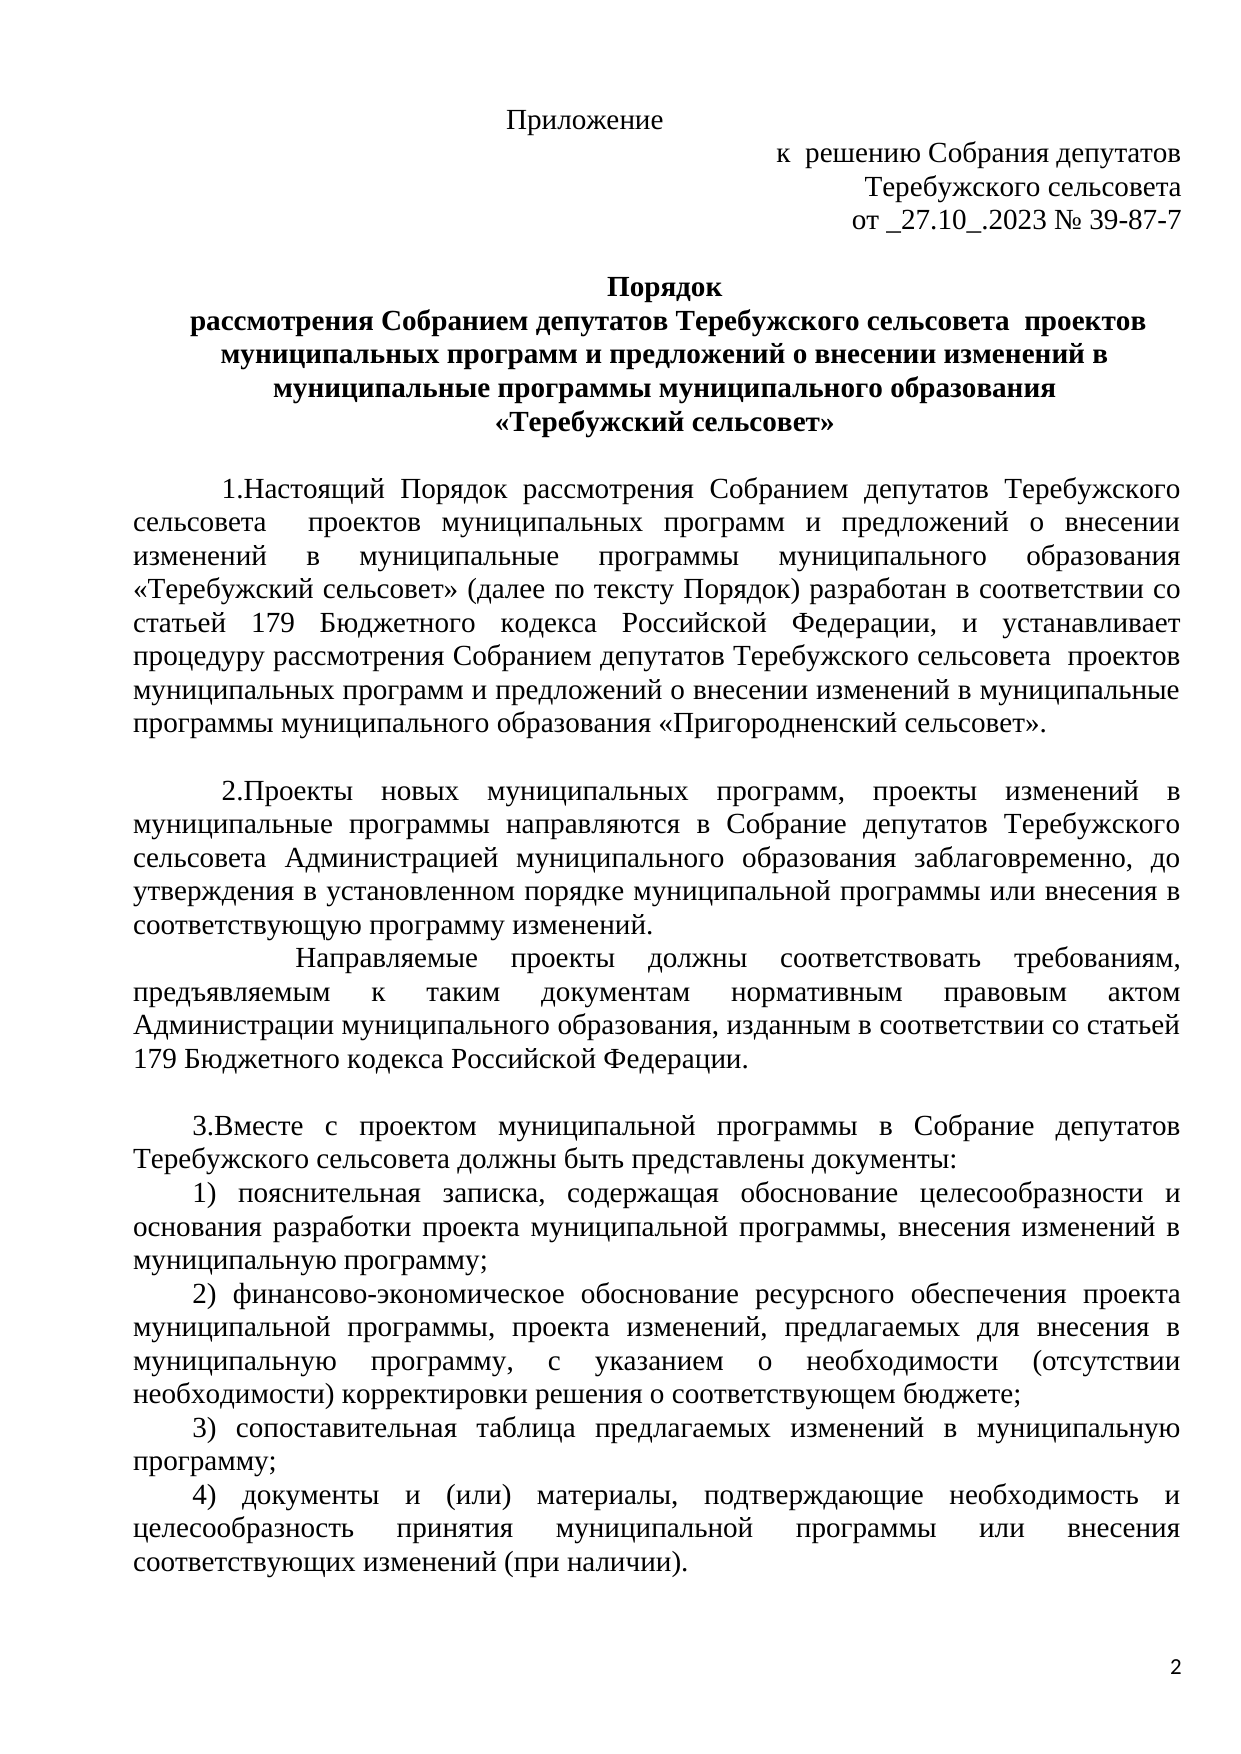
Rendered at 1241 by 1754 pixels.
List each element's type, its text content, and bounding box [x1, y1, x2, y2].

list 1.Настоящий Порядок рассмотрения Собранием депутатов Теребужского сельсовета проектов муниципальных программ и предложений о внесении изменений в муниципальные программы муниципального образования «Теребужский сельсовет» (далее по тексту Порядок) разработан в соответствии со статьей 179 Бюджетного кодекса Российской Федерации, и устанавливает процедуру рассмотрения Собранием депутатов Теребужского сельсовета проектов муниципальных программ и предложений о внесении изменений в муниципальные программы муниципального образования «Пригородненский сельсовет». [133, 471, 1181, 739]
text Теребужского сельсовета [148, 169, 1181, 202]
list 3.Вместе с проектом муниципальной программы в Собрание депутатов Теребужского сельсовета должны быть представлены документы: [133, 1108, 1181, 1175]
list рассмотрения Собранием депутатов Теребужского сельсовета проектов муниципальных программ и предложений о внесении изменений в муниципальные программы муниципального образования [148, 303, 1181, 404]
text Приложение [148, 102, 1181, 135]
text к решению Собрания депутатов [148, 135, 1181, 169]
list Направляемые проекты должны соответствовать требованиям, предъявляемым к таким документам нормативным правовым актом Администрации муниципального образования, изданным в соответствии со статьей 179 Бюджетного кодекса Российской Федерации. [133, 940, 1181, 1074]
list «Теребужский сельсовет» [148, 404, 1181, 437]
list 3) сопоставительная таблица предлагаемых изменений в муниципальную программу; [133, 1410, 1181, 1477]
list Порядок [148, 269, 1181, 303]
list 2) финансово-экономическое обоснование ресурсного обеспечения проекта муниципальной программы, проекта изменений, предлагаемых для внесения в муниципальную программу, с указанием о необходимости (отсутствии необходимости) корректировки решения о соответствующем бюджете; [133, 1276, 1181, 1410]
list 1) пояснительная записка, содержащая обоснование целесообразности и основания разработки проекта муниципальной программы, внесения изменений в муниципальную программу; [133, 1175, 1181, 1276]
list от _27.10_.2023 № 39-87-7 [295, 202, 1181, 236]
list 2.Проекты новых муниципальных программ, проекты изменений в муниципальные программы направляются в Собрание депутатов Теребужского сельсовета Администрацией муниципального образования заблаговременно, до утверждения в установленном порядке муниципальной программы или внесения в соответствующую программу изменений. [133, 773, 1181, 940]
list 4) документы и (или) материалы, подтверждающие необходимость и целесообразность принятия муниципальной программы или внесения соответствующих изменений (при наличии). [133, 1477, 1181, 1578]
